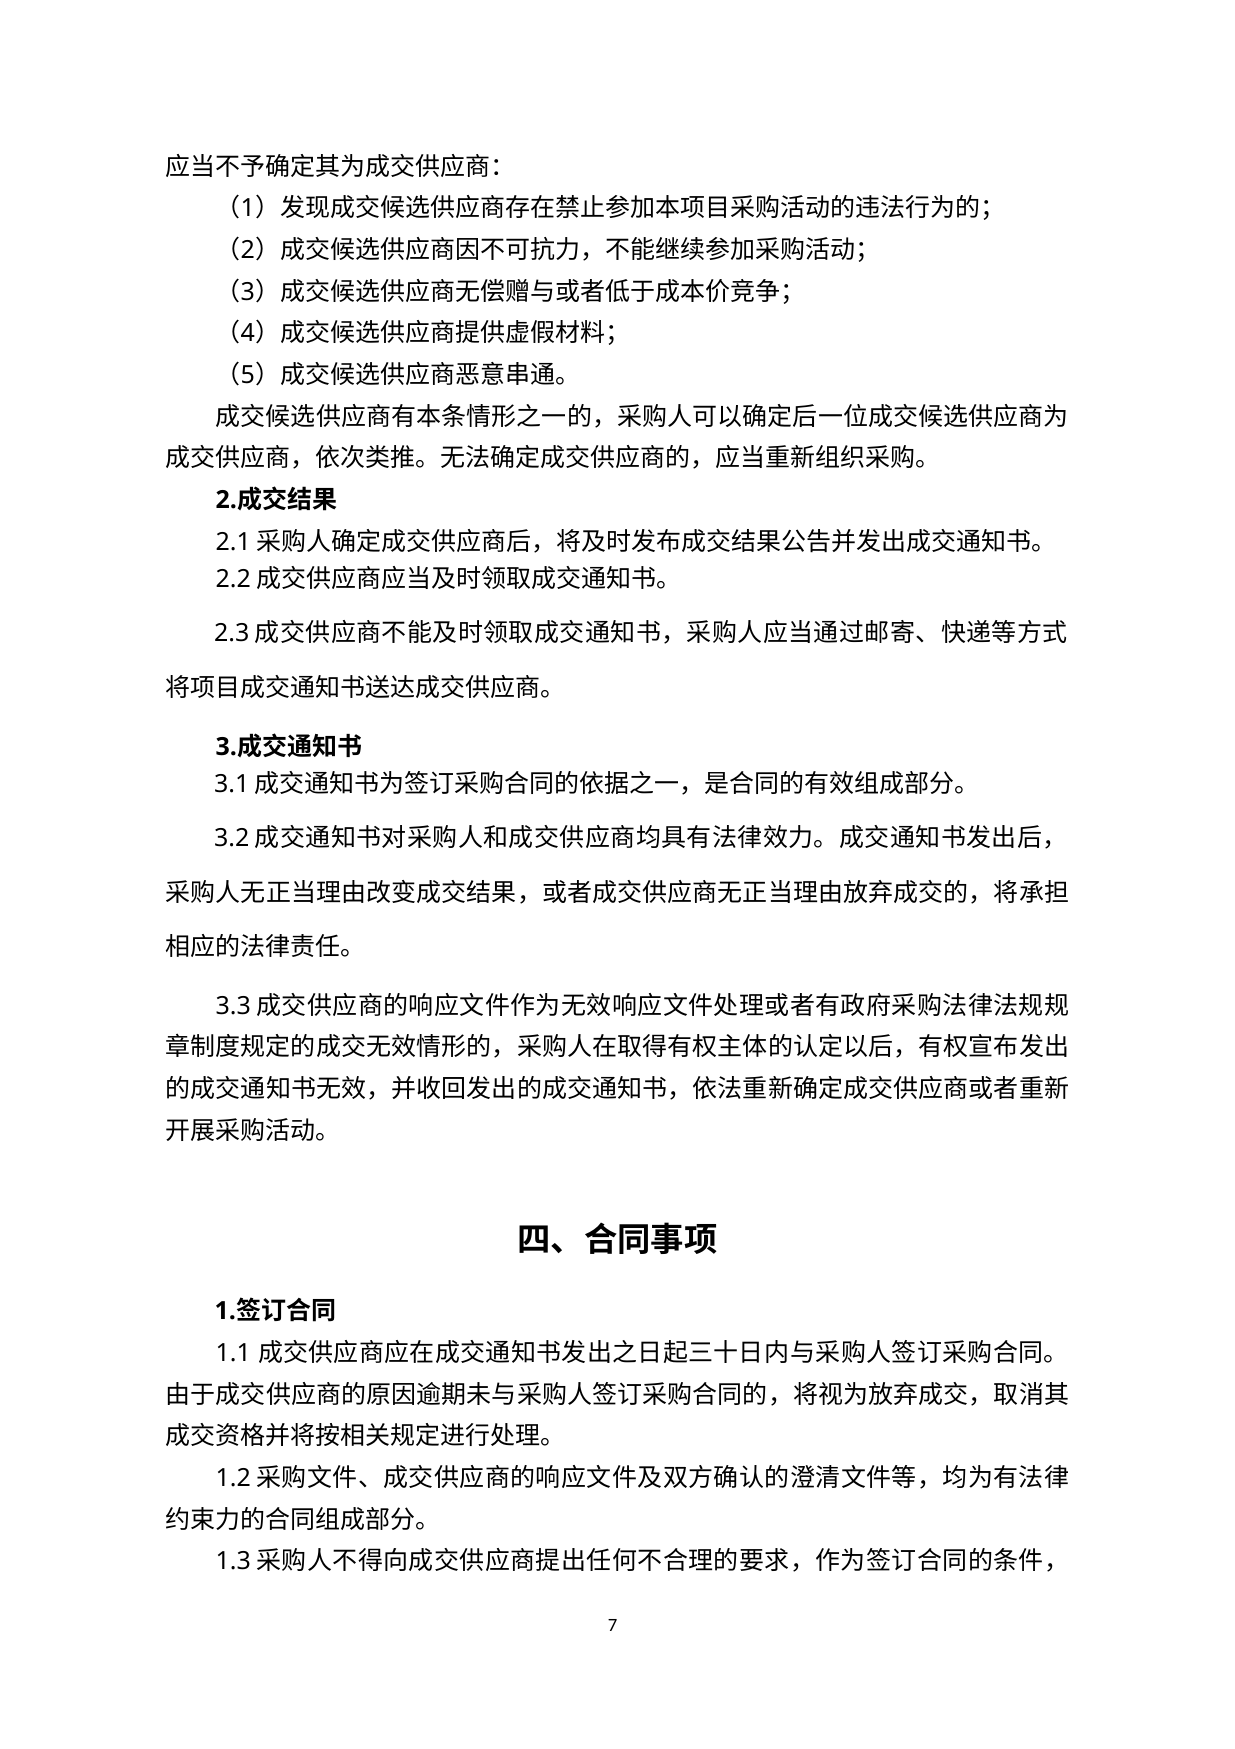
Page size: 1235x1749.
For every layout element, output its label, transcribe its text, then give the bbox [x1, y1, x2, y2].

text （3）成交候选供应商无偿赠与或者低于成本价竞争； [165, 267, 1069, 308]
text （1）发现成交候选供应商存在禁止参加本项目采购活动的违法行为的； [165, 183, 1069, 225]
text 3.1成交通知书为签订采购合同的依据之一，是合同的有效组成部分。 [165, 763, 1069, 799]
text 四、合同事项 [165, 1218, 1069, 1259]
text （4）成交候选供应商提供虚假材料； [165, 308, 1069, 350]
text 1.签订合同 [165, 1286, 1069, 1328]
text （5）成交候选供应商恶意串通。 [165, 350, 1069, 392]
text 3.成交通知书 [165, 722, 1069, 763]
text （2）成交候选供应商因不可抗力，不能继续参加采购活动； [165, 225, 1069, 267]
text 3.3成交供应商的响应文件作为无效响应文件处理或者有政府采购法律法规规章制度规定的成交无效情形的，采购人在取得有权主体的认定以后，有权宣布发出的成交通知书无效，并收回发出的成交通知书，依法重新确定成交供应商或者重新开展采购活动。 [165, 981, 1069, 1147]
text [165, 1536, 1069, 1578]
text 1.1 成交供应商应在成交通知书发出之日起三十日内与采购人签订采购合同。由于成交供应商的原因逾期未与采购人签订采购合同的，将视为放弃成交，取消其成交资格并将按相关规定进行处理。 [165, 1328, 1069, 1453]
text 2.3成交供应商不能及时领取成交通知书，采购人应当通过邮寄、快递等方式将项目成交通知书送达成交供应商。 [165, 613, 1069, 703]
text 3.2成交通知书对采购人和成交供应商均具有法律效力。成交通知书发出后，采购人无正当理由改变成交结果，或者成交供应商无正当理由放弃成交的，将承担相应的法律责任。 [165, 818, 1069, 963]
text 2.成交结果 [165, 475, 1069, 517]
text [165, 142, 1069, 183]
text 2.1采购人确定成交供应商后，将及时发布成交结果公告并发出成交通知书。 [165, 517, 1069, 558]
text 2.2成交供应商应当及时领取成交通知书。 [165, 558, 1069, 595]
text 成交候选供应商有本条情形之一的，采购人可以确定后一位成交候选供应商为成交供应商，依次类推。无法确定成交供应商的，应当重新组织采购。 [165, 392, 1069, 475]
text 1.2采购文件、成交供应商的响应文件及双方确认的澄清文件等，均为有法律约束力的合同组成部分。 [165, 1453, 1069, 1536]
